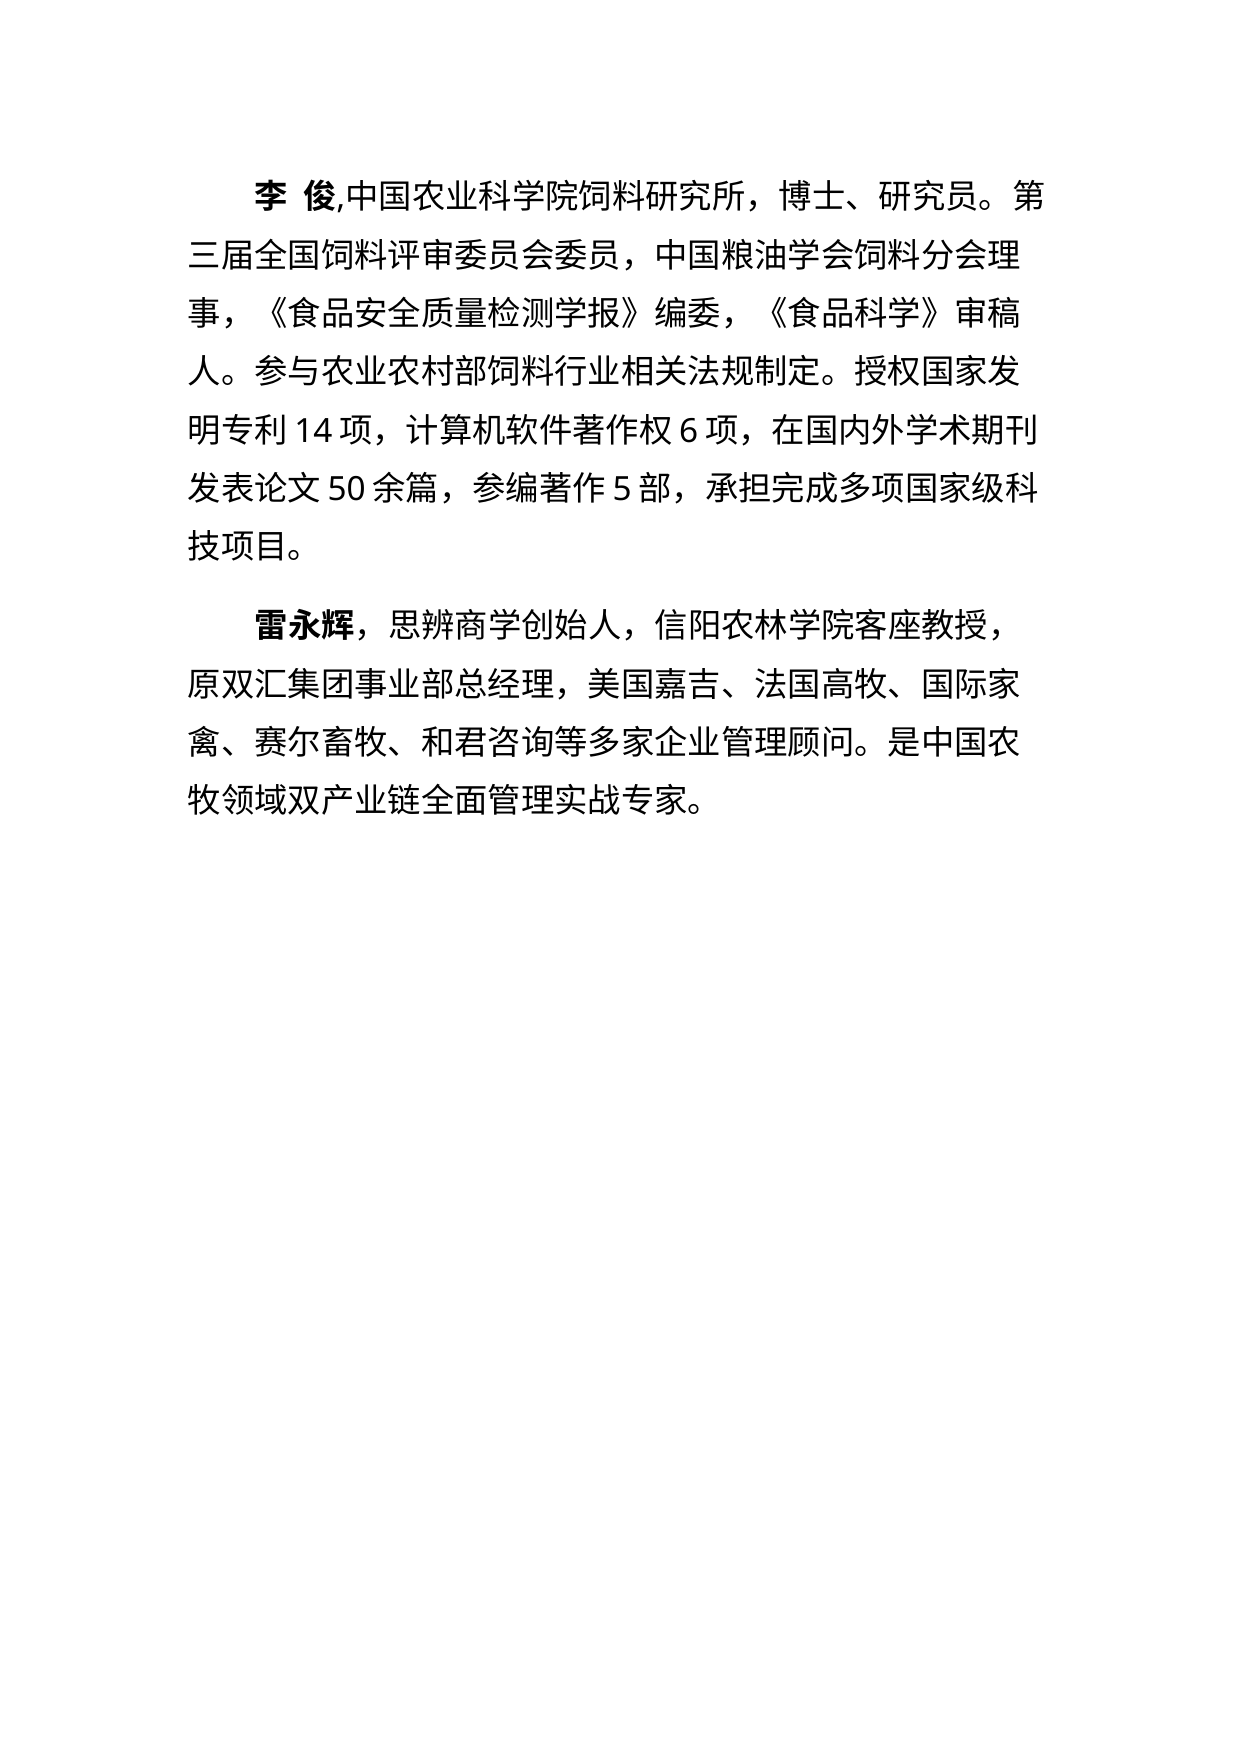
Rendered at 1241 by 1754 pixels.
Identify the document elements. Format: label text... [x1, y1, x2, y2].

text 李 俊,中国农业科学院饲料研究所，博士、研究员。第三届全国饲料评审委员会委员，中国粮油学会饲料分会理事，《食品安全质量检测学报》编委，《食品科学》审稿人。参与农业农村部饲料行业相关法规制定。授权国家发明专利14项，计算机软件著作权6项，在国内外学术期刊发表论文50余篇，参编著作5部，承担完成多项国家级科技项目。 [187, 162, 1053, 570]
text 雷永辉，思辨商学创始人，信阳农林学院客座教授，原双汇集团事业部总经理，美国嘉吉、法国高牧、国际家禽、赛尔畜牧、和君咨询等多家企业管理顾问。是中国农牧领域双产业链全面管理实战专家。 [187, 591, 1053, 824]
